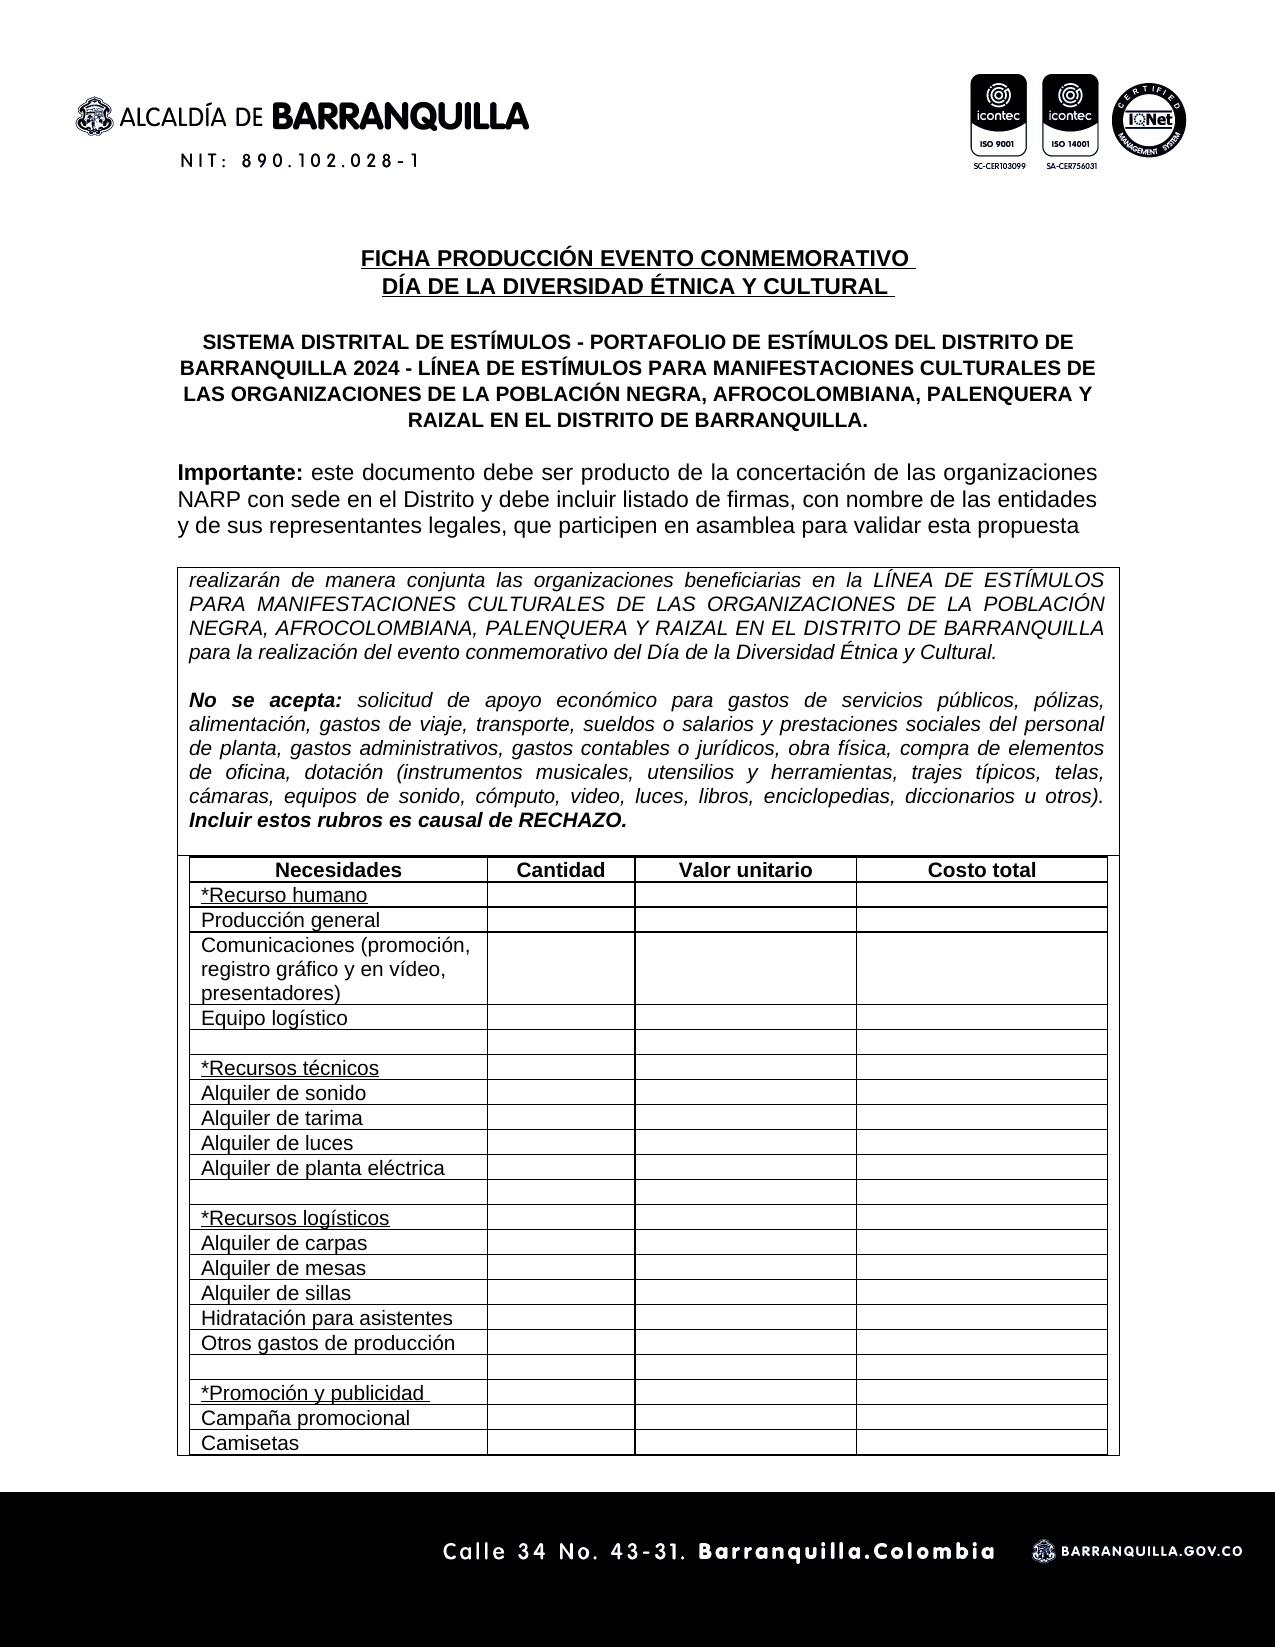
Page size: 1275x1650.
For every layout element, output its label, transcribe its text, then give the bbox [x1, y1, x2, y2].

table_cell [190, 908, 487, 931]
table_cell [636, 1405, 856, 1429]
table_cell [857, 1155, 1107, 1179]
table_cell [190, 1330, 487, 1354]
table_cell [488, 1105, 634, 1129]
table_cell [857, 1055, 1107, 1079]
table_cell [190, 1055, 487, 1079]
table_cell [636, 1205, 856, 1229]
table_cell [857, 1280, 1107, 1304]
table_cell [488, 1255, 634, 1279]
table_cell [636, 1030, 856, 1054]
table_cell [488, 908, 634, 931]
table_cell [488, 1155, 634, 1179]
table_cell [857, 1255, 1107, 1279]
table_cell [857, 858, 1107, 881]
table_cell [190, 1230, 487, 1254]
table_cell [190, 1005, 487, 1029]
table_cell [488, 858, 634, 881]
table_cell [857, 1430, 1107, 1454]
table_cell [636, 933, 856, 1004]
table_cell [636, 1080, 856, 1104]
table_cell [190, 1355, 487, 1379]
table_cell [636, 1105, 856, 1129]
table_cell [190, 1280, 487, 1304]
table_cell [488, 1055, 634, 1079]
table_cell [636, 1355, 856, 1379]
table_cell [636, 1230, 856, 1254]
table_cell [488, 1330, 634, 1354]
table_cell [488, 1380, 634, 1404]
table_cell [190, 1105, 487, 1129]
table_cell [190, 883, 487, 906]
table_cell [636, 1255, 856, 1279]
table_cell [636, 1280, 856, 1304]
table_cell [636, 1055, 856, 1079]
table_cell [190, 1405, 487, 1429]
table_cell [857, 933, 1107, 1004]
table_cell [857, 908, 1107, 931]
table_cell [488, 1130, 634, 1154]
table_cell [857, 1180, 1107, 1204]
table_cell [190, 1380, 487, 1404]
table_cell [488, 1030, 634, 1054]
table_cell [857, 1330, 1107, 1354]
table_cell [190, 1080, 487, 1104]
table_cell [488, 1430, 634, 1454]
table_cell [636, 1430, 856, 1454]
table_cell [190, 1255, 487, 1279]
table_cell [857, 1355, 1107, 1379]
table_cell [190, 933, 487, 1004]
table_cell [488, 1230, 634, 1254]
table_cell Presupuesto del evento: tenga en cuenta que este presupuesto corresponde a la inversión que realizarán de manera conjunta las organizaciones beneficiarias en la LÍNEA DE ESTÍMULOS PARA MANIFESTACIONES CULTURALES DE LAS ORGANIZACIONES DE LA POBLACIÓN NEGRA, AFROCOLOMBIANA, PALENQUERA Y RAIZAL EN EL DISTRITO DE BARRANQUILLA para la realización del evento conmemorativo del Día de la Diversidad Étnica y Cultural. No se acepta: solicitud de apoyo económico para gastos de servicios públicos, pólizas, alimentación, gastos de viaje, transporte, sueldos o salarios y prestaciones sociales del personal de planta, gastos administrativos, gastos contables o jurídicos, obra física, compra de elementos de oficina, dotación (instrumentos musicales, utensilios y herramientas, trajes típicos, telas, cámaras, equipos de sonido, cómputo, video, luces, libros, enciclopedias, diccionarios u otros). Incluir estos rubros es causal de RECHAZO. [178, 568, 1119, 855]
table_cell [857, 1005, 1107, 1029]
table_cell [190, 1130, 487, 1154]
table_cell [857, 1105, 1107, 1129]
table_cell [190, 1030, 487, 1054]
table_cell [190, 1155, 487, 1179]
table_cell [488, 1305, 634, 1329]
table_cell [178, 856, 189, 1455]
table_cell [857, 1230, 1107, 1254]
table_cell [190, 1430, 487, 1454]
table_cell [636, 1330, 856, 1354]
table_cell [636, 908, 856, 931]
table_cell [1108, 856, 1119, 1455]
table_cell [636, 1005, 856, 1029]
table_cell [857, 1405, 1107, 1429]
table_cell [488, 1080, 634, 1104]
table_cell [488, 1355, 634, 1379]
picture [0, 1492, 1275, 1647]
table_cell [636, 1155, 856, 1179]
table_cell [488, 883, 634, 906]
table_cell [857, 1205, 1107, 1229]
table_cell [488, 1280, 634, 1304]
table_cell [190, 1180, 487, 1204]
table_cell [857, 1130, 1107, 1154]
table_cell [190, 1205, 487, 1229]
table_cell [636, 1380, 856, 1404]
table_cell [857, 1305, 1107, 1329]
table_cell [636, 858, 856, 881]
table_cell [636, 1130, 856, 1154]
table_cell [488, 1180, 634, 1204]
table_cell [636, 1180, 856, 1204]
table_cell [636, 883, 856, 906]
table_cell [488, 1005, 634, 1029]
table_cell [857, 1030, 1107, 1054]
table_cell [488, 1205, 634, 1229]
table_cell [857, 1380, 1107, 1404]
table_cell [245, 1015, 251, 1024]
table_cell [857, 883, 1107, 906]
table_cell [488, 933, 634, 1004]
table_cell [190, 858, 487, 881]
table_cell [857, 1080, 1107, 1104]
picture [1, 0, 1275, 228]
table_cell [190, 1305, 487, 1329]
table_cell [488, 1405, 634, 1429]
table_cell [636, 1305, 856, 1329]
